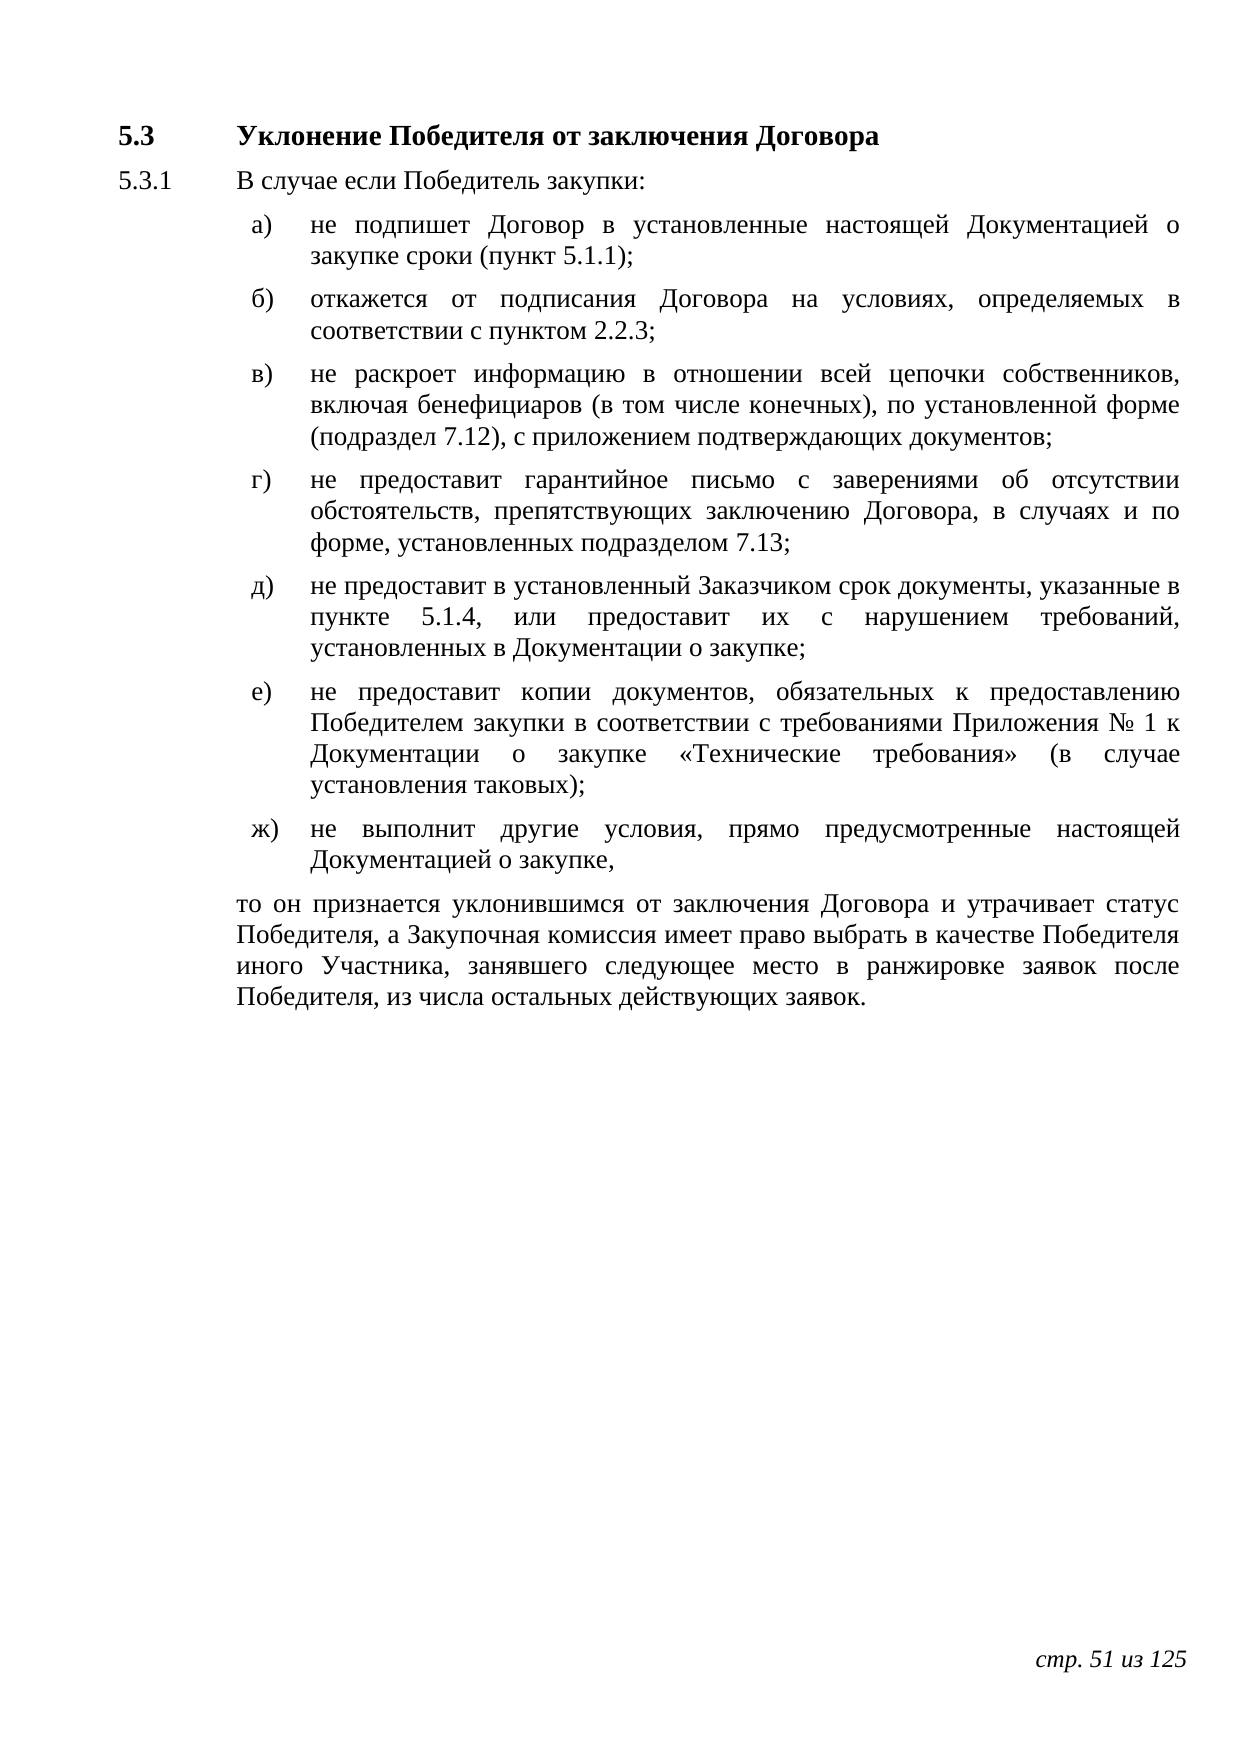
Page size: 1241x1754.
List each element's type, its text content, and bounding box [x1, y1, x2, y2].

text не раскроет информацию в отношении всей цепочки собственников, включая бенефициаров (в том числе конечных), по установленной форме (подраздел 7.12), с приложением подтверждающих документов; [251, 357, 1181, 451]
text не предоставит гарантийное письмо с заверениями об отсутствии обстоятельств, препятствующих заключению Договора, в случаях и по форме, установленных подразделом 7.13; [251, 463, 1181, 557]
text В случае если Победитель закупки: [118, 164, 1181, 195]
subtitle Уклонение Победителя от заключения Договора [118, 118, 1181, 152]
text откажется от подписания Договора на условиях, определяемых в соответствии с пунктом 2.2.3; [251, 283, 1181, 345]
text не предоставит копии документов, обязательных к предоставлению Победителем закупки в соответствии с требованиями Приложения № 1 к Документации о закупке «Технические требования» (в случае установления таковых); [251, 675, 1181, 800]
text не предоставит в установленный Заказчиком срок документы, указанные в пункте 5.1.4, или предоставит их с нарушением требований, установленных в Документации о закупке; [251, 569, 1181, 663]
text не выполнит другие условия, прямо предусмотренные настоящей Документацией о закупке, [251, 812, 1181, 874]
text не подпишет Договор в установленные настоящей Документацией о закупке сроки (пункт 5.1.1); [251, 208, 1181, 270]
text то он признается уклонившимся от заключения Договора и утрачивает статус Победителя, а Закупочная комиссия имеет право выбрать в качестве Победителя иного Участника, занявшего следующее место в ранжировке заявок после Победителя, из числа остальных действующих заявок. [236, 887, 1181, 1012]
